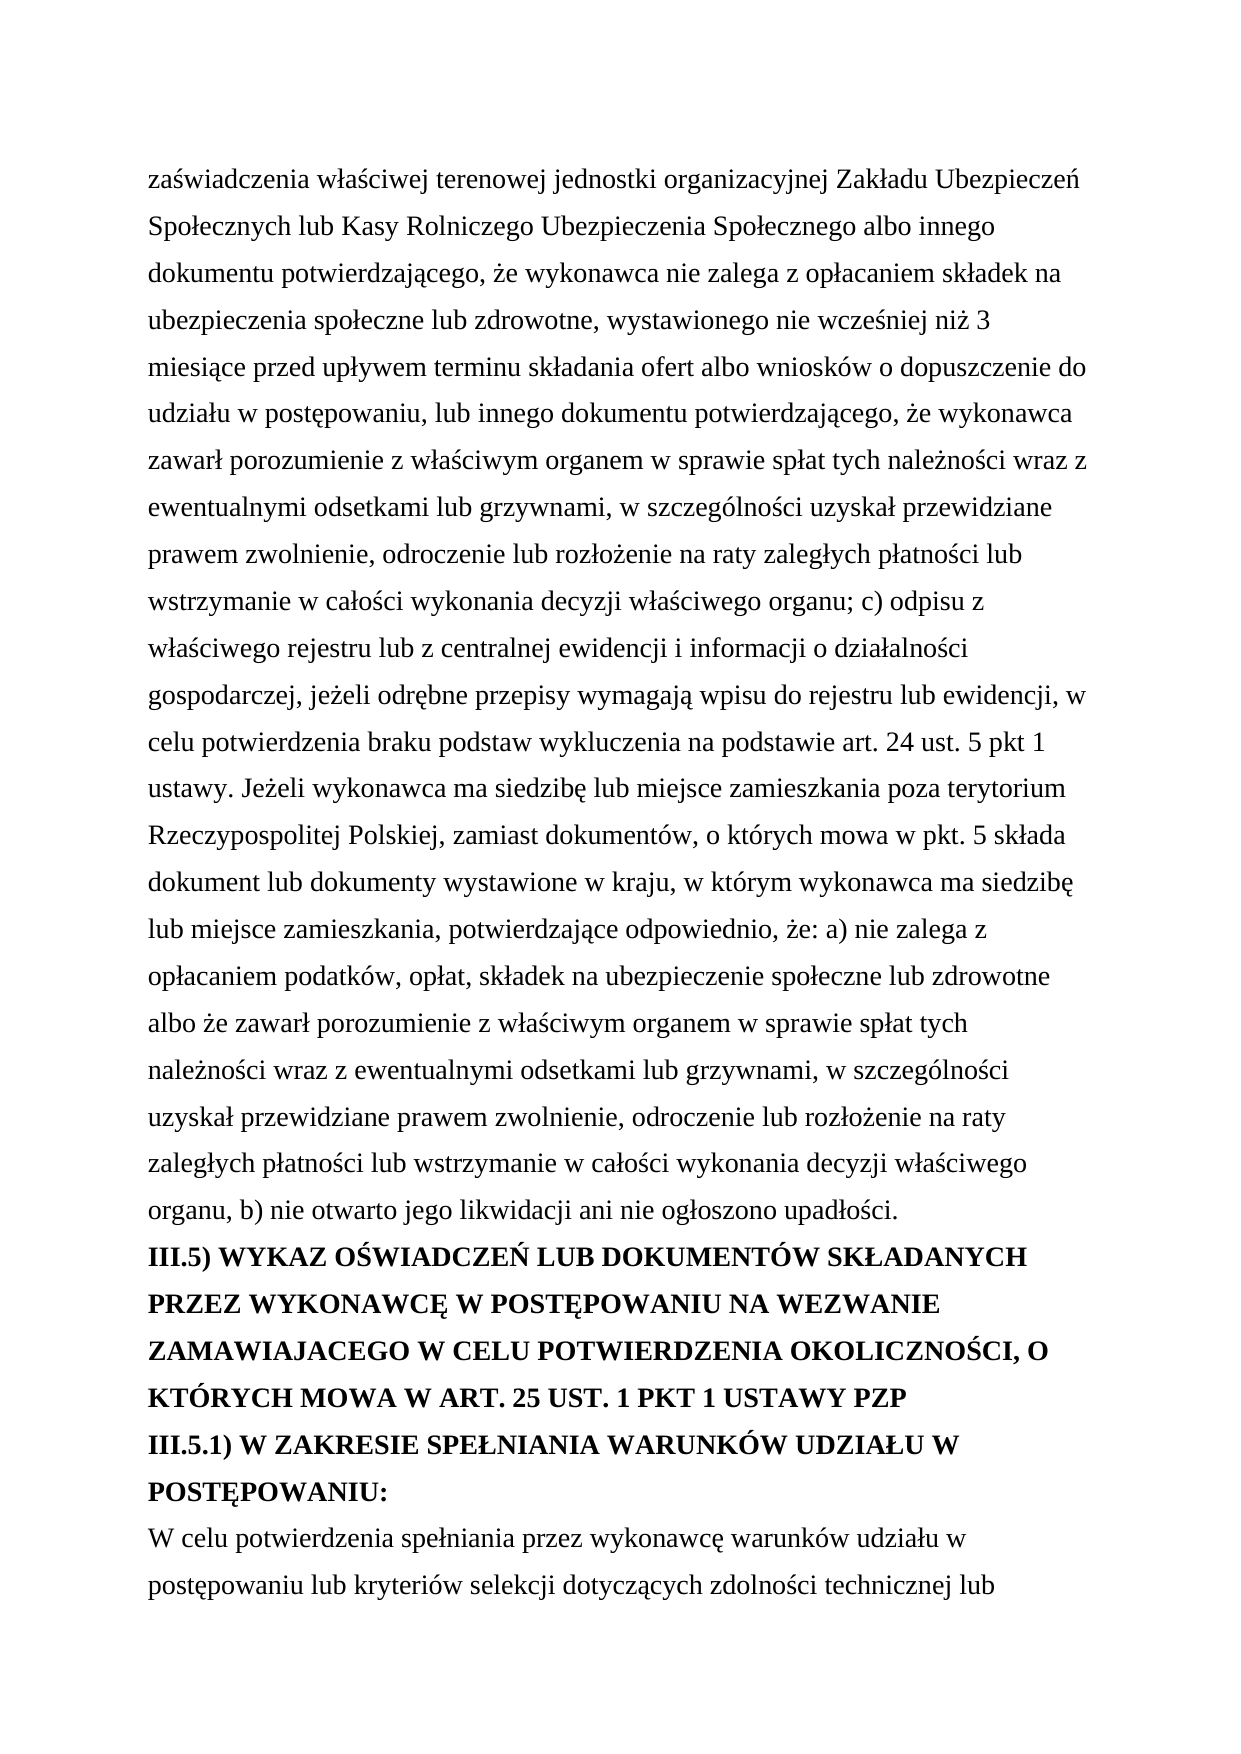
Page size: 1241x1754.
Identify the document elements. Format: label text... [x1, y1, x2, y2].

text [148, 148, 1093, 1226]
text III.5) WYKAZ OŚWIADCZEŃ LUB DOKUMENTÓW SKŁADANYCH PRZEZ WYKONAWCĘ W POSTĘPOWANIU NA WEZWANIE ZAMAWIAJACEGO W CELU POTWIERDZENIA OKOLICZNOŚCI, O KTÓRYCH MOWA W ART. 25 UST. 1 PKT 1 USTAWY PZP [148, 1226, 1093, 1413]
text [148, 1413, 1093, 1601]
